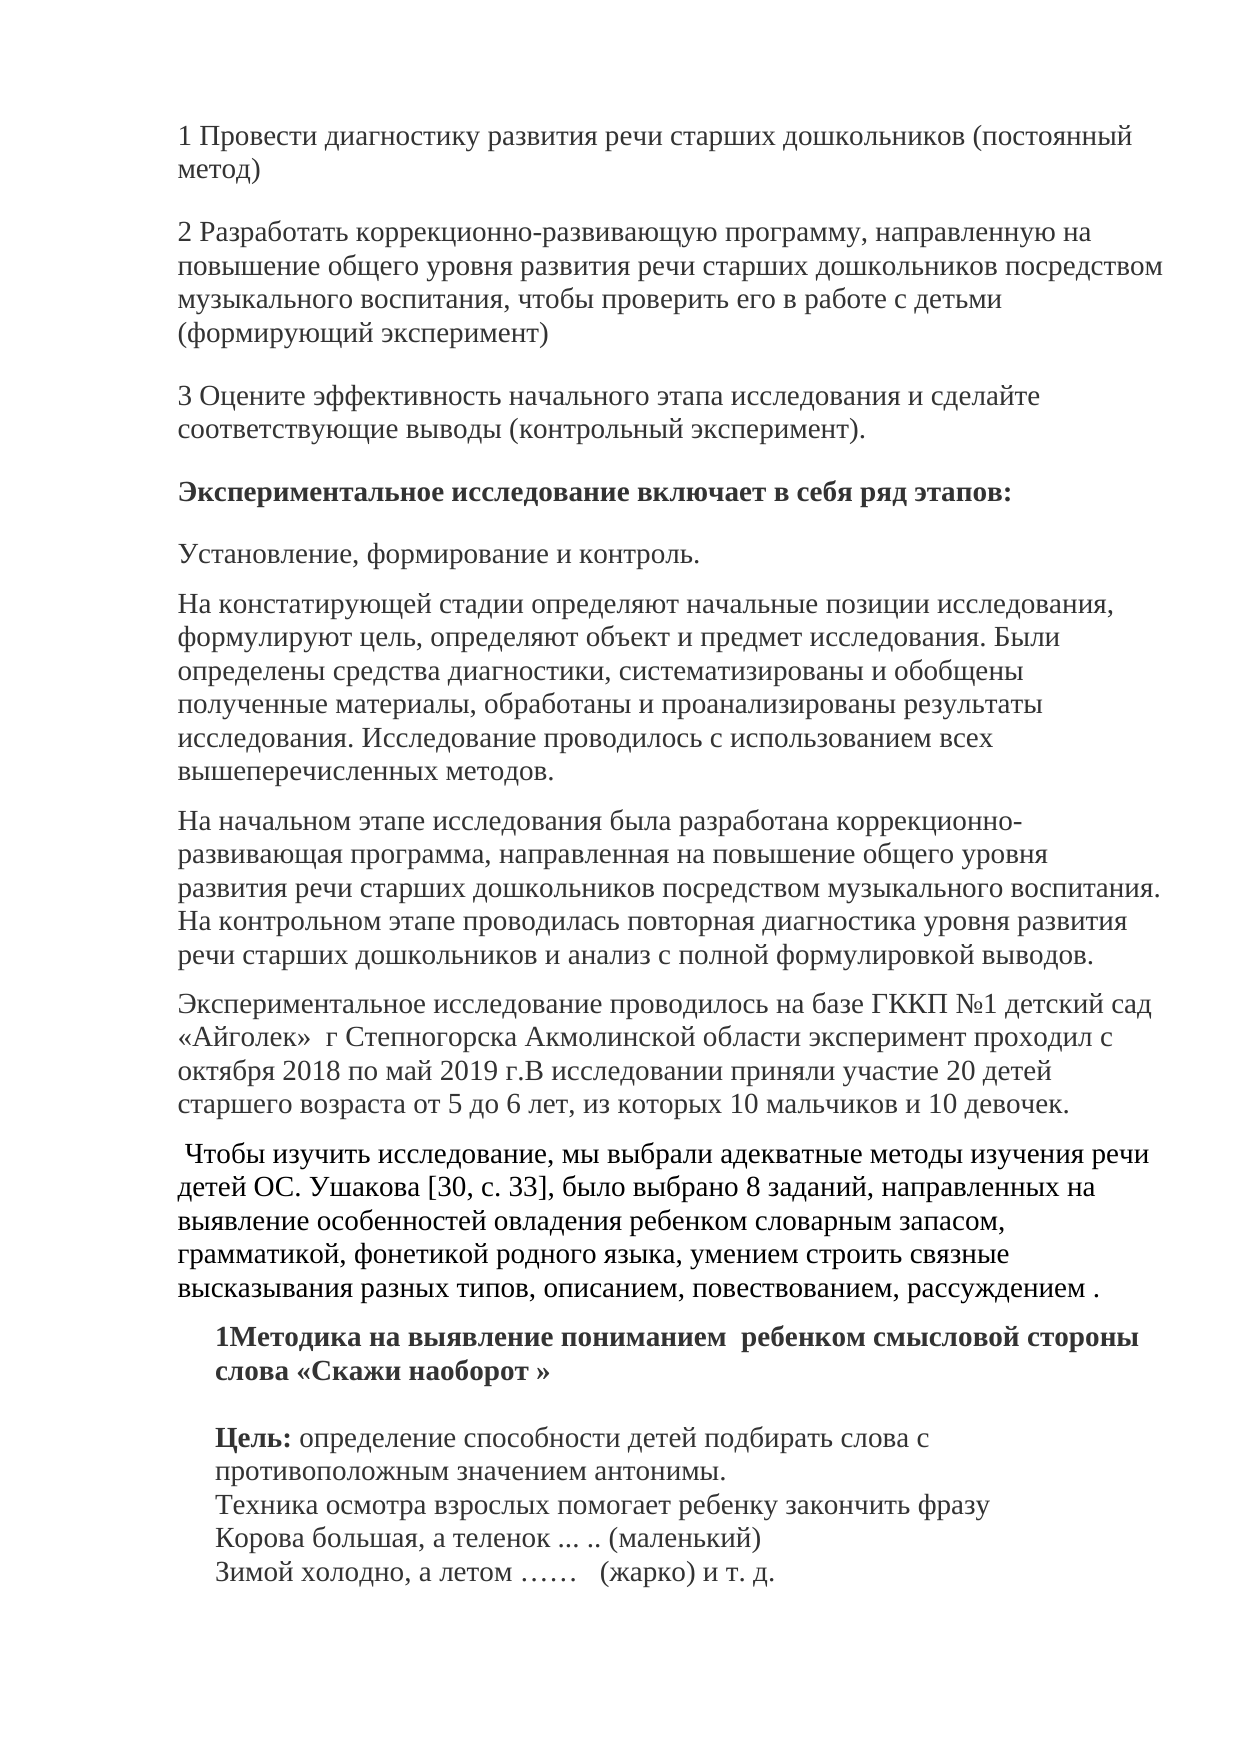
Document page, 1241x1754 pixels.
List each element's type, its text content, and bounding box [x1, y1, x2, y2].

list Цель: определение способности детей подбирать слова с противоположным значением антонимы. [215, 1420, 1164, 1487]
text На начальном этапе исследования была разработана коррекционно-развивающая программа, направленная на повышение общего уровня развития речи старших дошкольников посредством музыкального воспитания. На контрольном этапе проводилась повторная диагностика уровня развития речи старших дошкольников и анализ с полной формулировкой выводов. [177, 803, 1164, 970]
text 3 Оцените эффективность начального этапа исследования и сделайте соответствующие выводы (контрольный эксперимент). [177, 378, 1164, 445]
text 2 Разработать коррекционно-развивающую программу, направленную на повышение общего уровня развития речи старших дошкольников посредством музыкального воспитания, чтобы проверить его в работе с детьми (формирующий эксперимент) [177, 214, 1164, 348]
text Установление, формирование и контроль. [177, 537, 1164, 570]
list Зимой холодно, а летом …… (жарко) и т. д. [215, 1554, 1164, 1587]
text На констатирующей стадии определяют начальные позиции исследования, формулируют цель, определяют объект и предмет исследования. Были определены средства диагностики, систематизированы и обобщены полученные материалы, обработаны и проанализированы результаты исследования. Исследование проводилось с использованием всех вышеперечисленных методов. [177, 586, 1164, 787]
list Техника осмотра взрослых помогает ребенку закончить фразу [215, 1487, 1164, 1520]
text 1 Провести диагностику развития речи старших дошкольников (постоянный метод) [177, 118, 1164, 185]
text Чтобы изучить исследование, мы выбрали адекватные методы изучения речи детей ОС. Ушакова [30, с. 33], было выбрано 8 заданий, направленных на выявление особенностей овладения ребенком словарным запасом, грамматикой, фонетикой родного языка, умением строить связные высказывания разных типов, описанием, повествованием, рассуждением . [177, 1136, 1164, 1303]
list 1Методика на выявление пониманием ребенком смысловой стороны слова «Скажи наоборот » [215, 1319, 1164, 1386]
text Экспериментальное исследование проводилось на базе ГККП №1 детский сад «Айголек» г Степногорска Акмолинской области эксперимент проходил с октября 2018 по май 2019 г.В исследовании приняли участие 20 детей старшего возраста от 5 до 6 лет, из которых 10 мальчиков и 10 девочек. [177, 986, 1164, 1120]
list Корова большая, а теленок ... .. (маленький) [215, 1520, 1164, 1554]
text Экспериментальное исследование включает в себя ряд этапов: [177, 474, 1164, 507]
